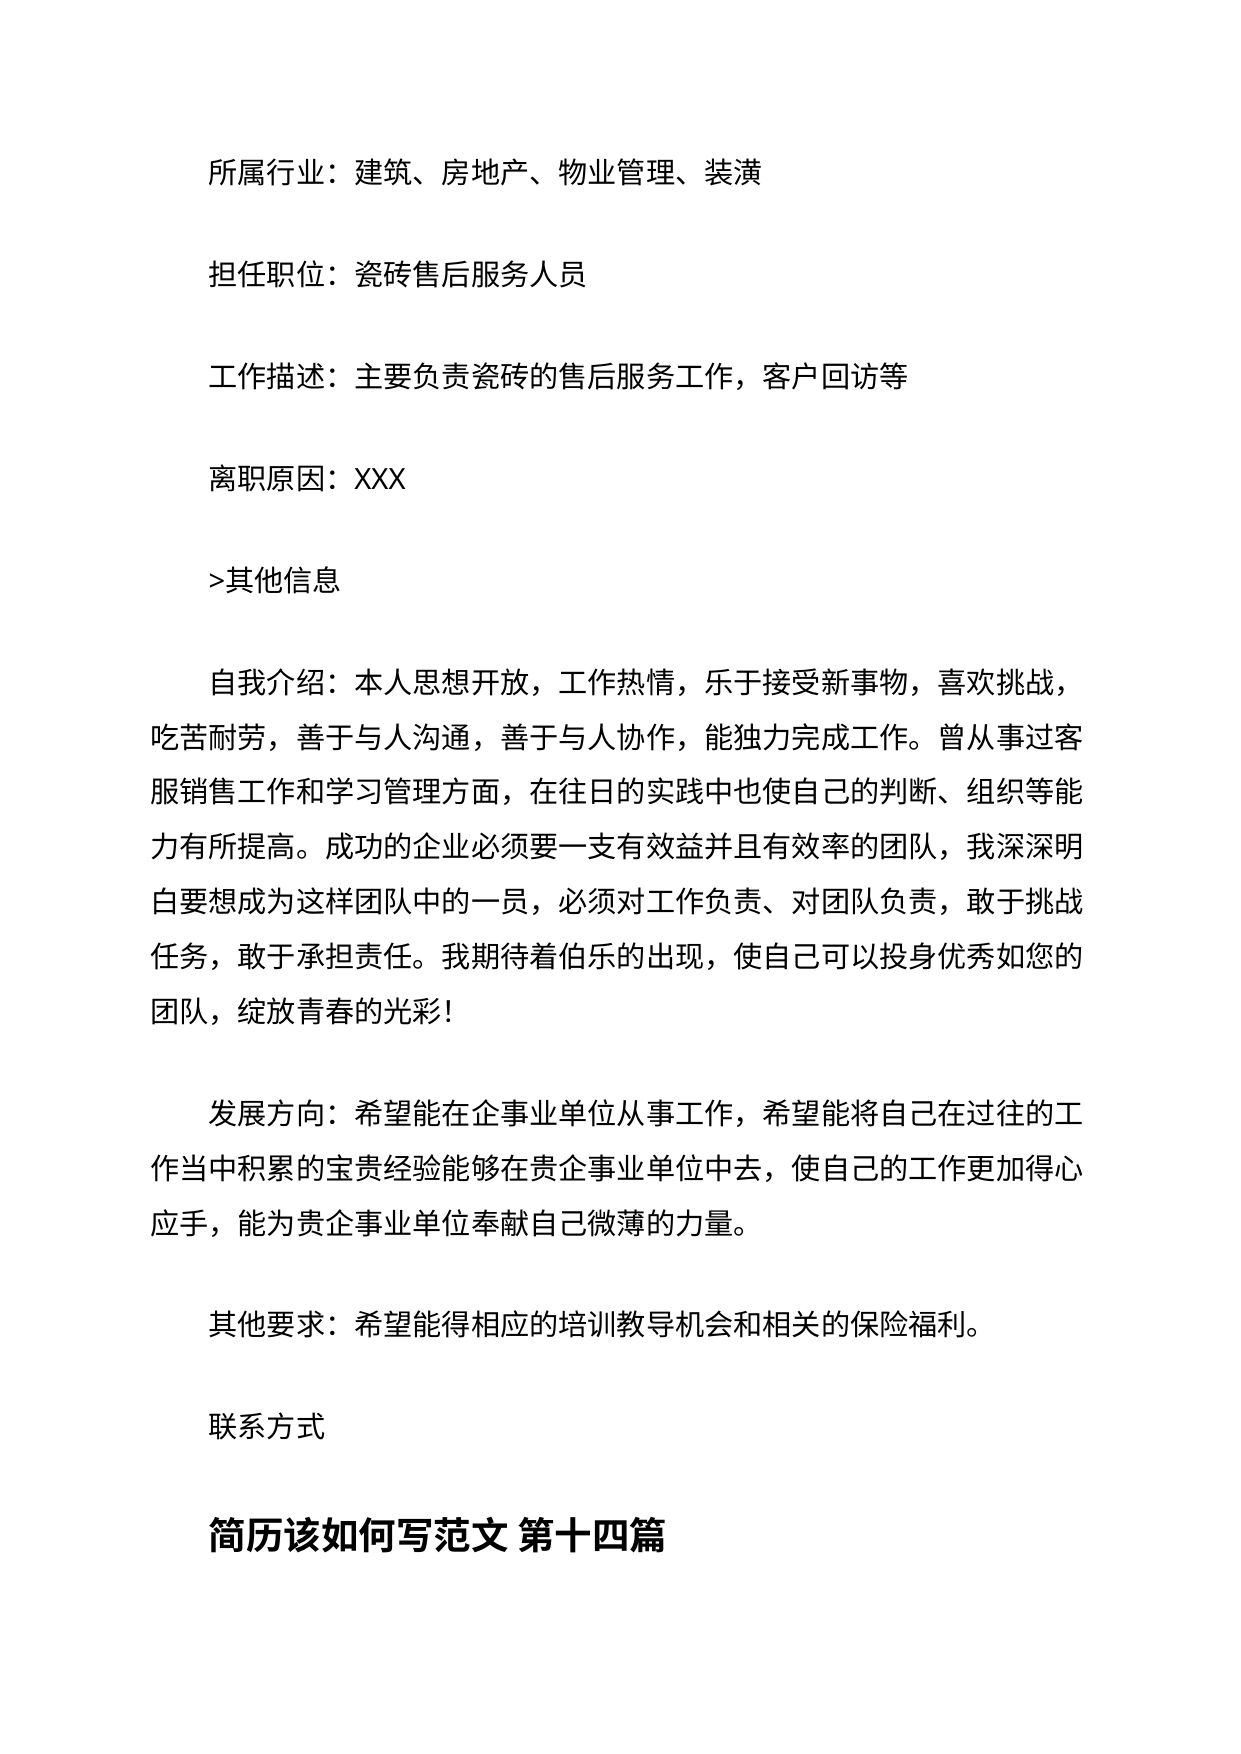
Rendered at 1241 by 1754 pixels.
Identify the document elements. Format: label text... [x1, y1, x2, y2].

text 担任职位：瓷砖售后服务人员 [150, 252, 1090, 294]
text >其他信息 [150, 557, 1090, 600]
text 其他要求：希望能得相应的培训教导机会和相关的保险福利。 [150, 1302, 1090, 1344]
text 工作描述：主要负责瓷砖的售后服务工作，客户回访等 [150, 353, 1090, 396]
text 自我介绍：本人思想开放，工作热情，乐于接受新事物，喜欢挑战，吃苦耐劳，善于与人沟通，善于与人协作，能独力完成工作。曾从事过客服销售工作和学习管理方面，在往日的实践中也使自己的判断、组织等能力有所提高。成功的企业必须要一支有效益并且有效率的团队，我深深明白要想成为这样团队中的一员，必须对工作负责、对团队负责，敢于挑战任务，敢于承担责任。我期待着伯乐的出现，使自己可以投身优秀如您的团队，绽放青春的光彩！ [150, 659, 1090, 1031]
text 简历该如何写范文 第十四篇 [150, 1506, 1090, 1560]
text 联系方式 [150, 1404, 1090, 1446]
text 所属行业：建筑、房地产、物业管理、装潢 [150, 150, 1090, 192]
text 发展方向：希望能在企事业单位从事工作，希望能将自己在过往的工作当中积累的宝贵经验能够在贵企事业单位中去，使自己的工作更加得心应手，能为贵企事业单位奉献自己微薄的力量。 [150, 1090, 1090, 1242]
text 离职原因：XXX [150, 455, 1090, 498]
